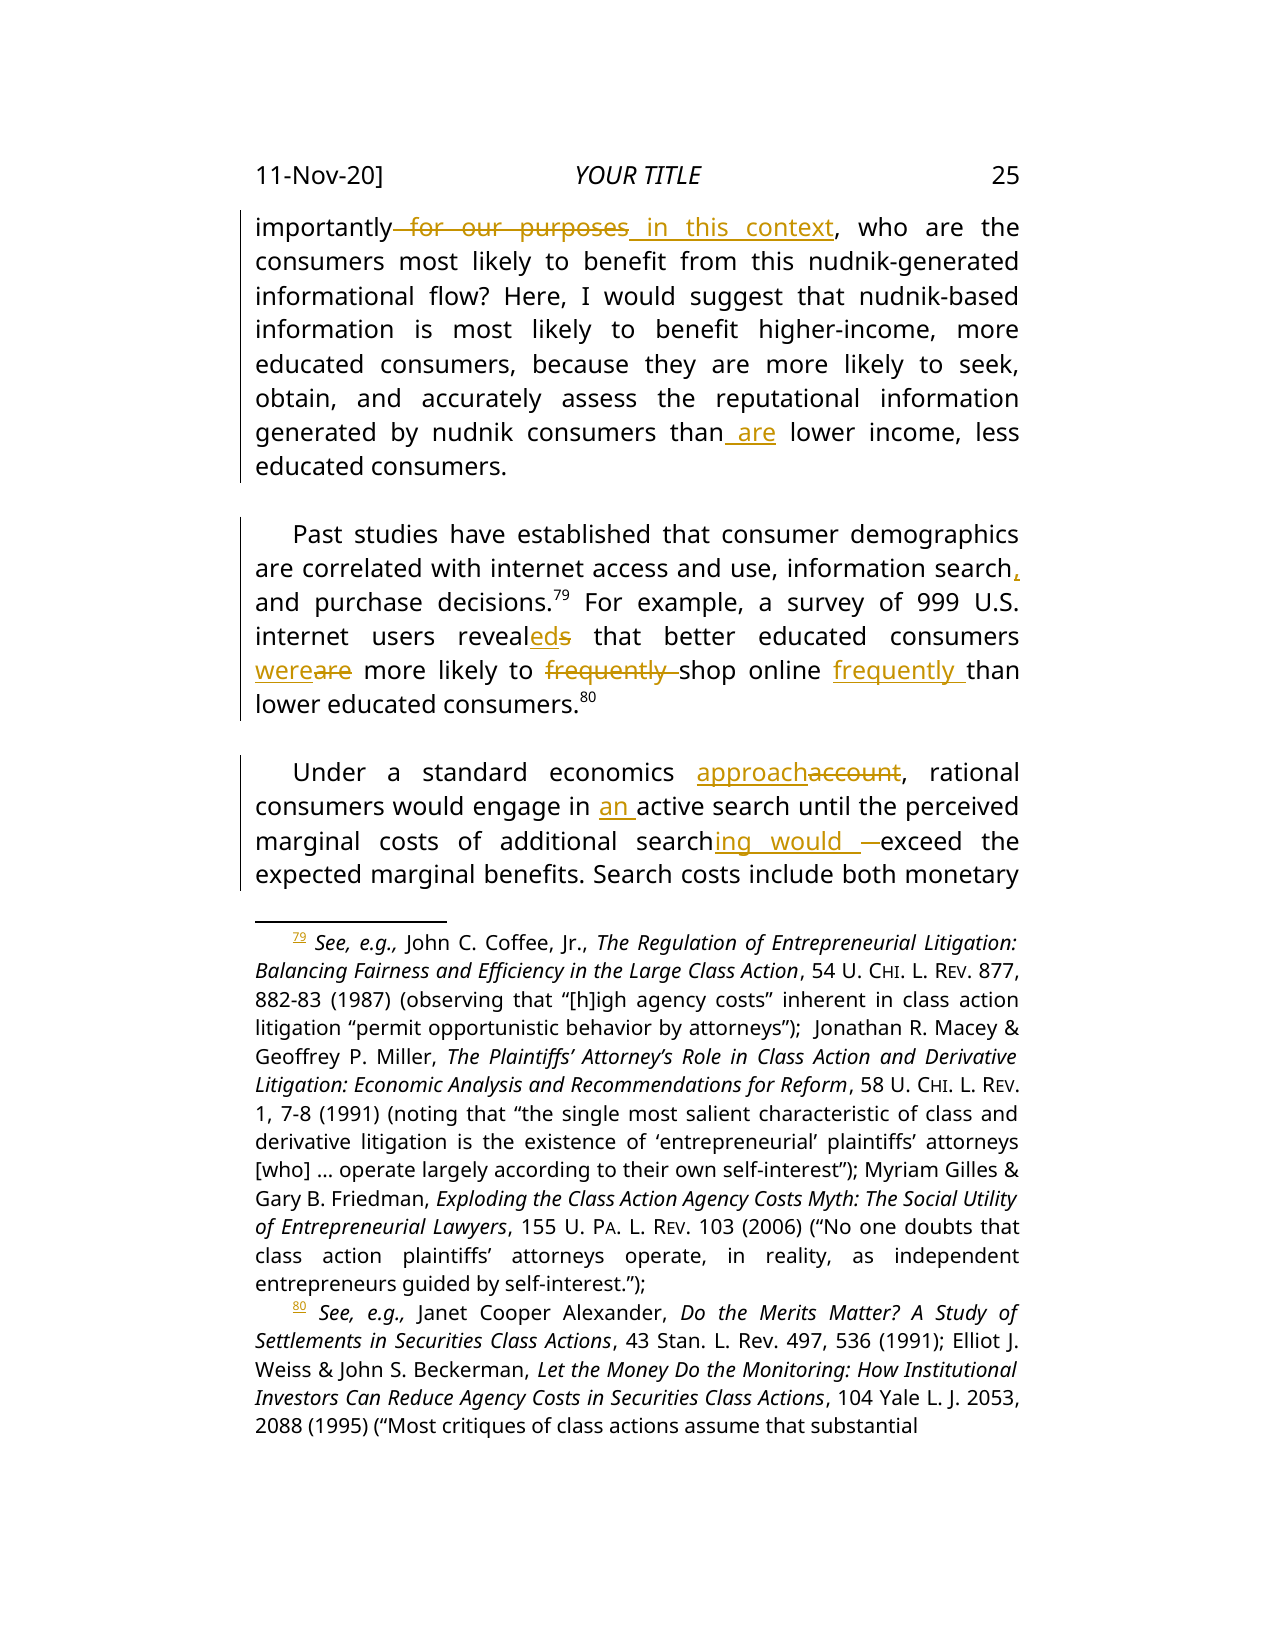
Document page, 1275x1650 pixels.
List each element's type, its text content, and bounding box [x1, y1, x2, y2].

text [255, 210, 1020, 482]
text Past studies have established that consumer demographics are correlated with internet access and use, information search and purchase decisions. For example, a survey of 999 U.S. internet users reveal that better educated consumers more likely to shop online than lower educated consumers. [255, 517, 1020, 721]
text Under a standard economics , rational consumers would engage in active search until the perceived marginal costs of additional searchexceed the expected marginal benefits. Search costs include both monetary expenditures (e.g., payment to experts or intermediaries) and indirect costs, such as the time and effort spent searching. Previous research suggests that more educated consumers typically incur lower search costs because of their ability to better trace and understand the relevant information. At the same time, education is positively correlated with income, and higher income consumers typically have higher opportunity costs. For high-income shoppers, hourly income-generating potential is greater. Finally, higher educated consumers typically gain more from conducting online information searches, because of their ability to process and integrate the information they find into their decision-making processes. Furthermore, more educated and experienced consumers typically have a greater ability to ignore irrelevant information. It has also been suggested that, with fewer alternatives to choose from, low-income shoppers may be less motivated to engage in deliberative search of information on different products. [255, 755, 1020, 891]
